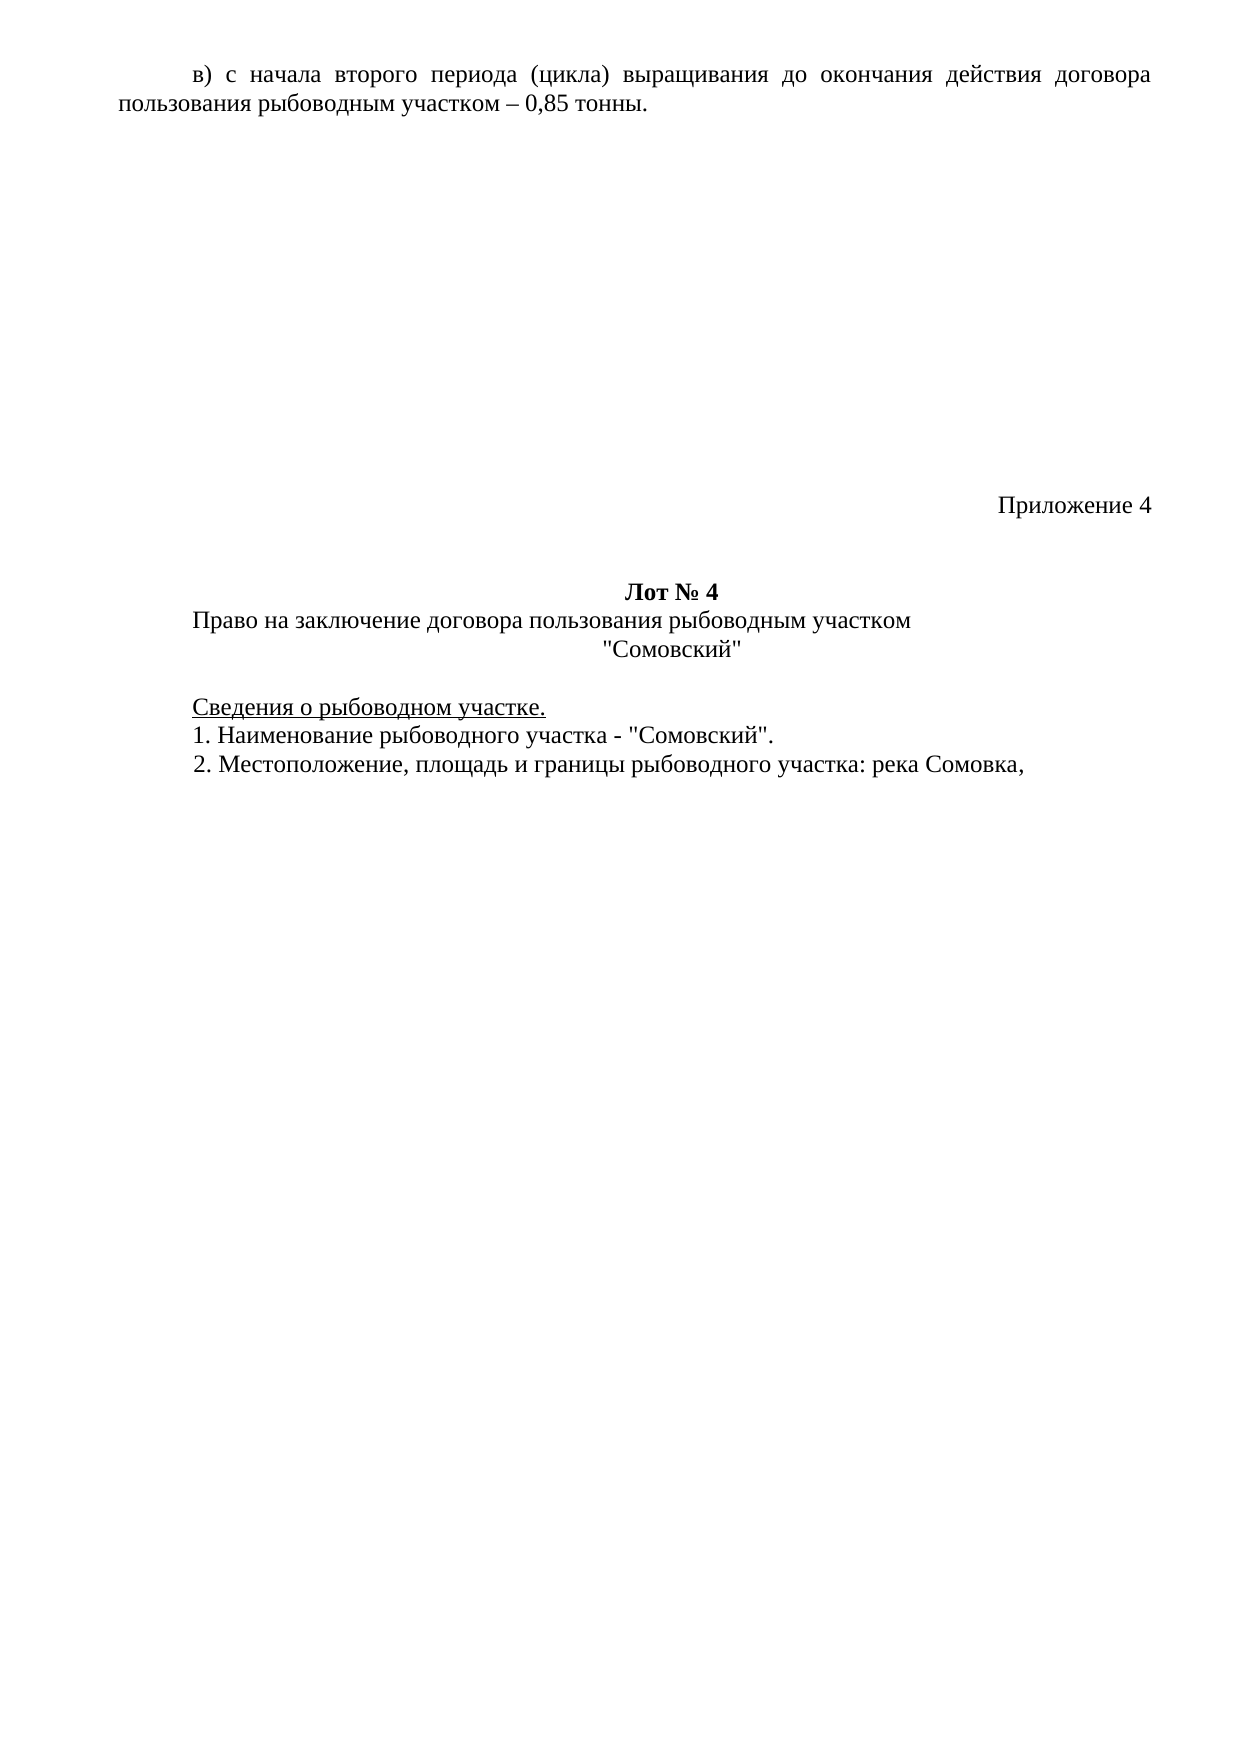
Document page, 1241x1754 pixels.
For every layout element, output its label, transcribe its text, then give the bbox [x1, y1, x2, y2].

text 2. Местоположение, площадь и границы рыбоводного участка: река Сомовка, [118, 749, 1152, 778]
text Право на заключение договора пользования рыбоводным участком [118, 605, 1152, 634]
text "Сомовский" [118, 634, 1152, 663]
text в) с начала второго периода (цикла) выращивания до окончания действия договора пользования рыбоводным участком – 0,85 тонны. [118, 59, 1152, 117]
text Приложение 4 [118, 490, 1152, 519]
text Лот № 4 [118, 577, 1152, 605]
text Сведения о рыбоводном участке. [118, 692, 1152, 720]
text 1. Наименование рыбоводного участка - "Сомовский". [118, 720, 1152, 749]
